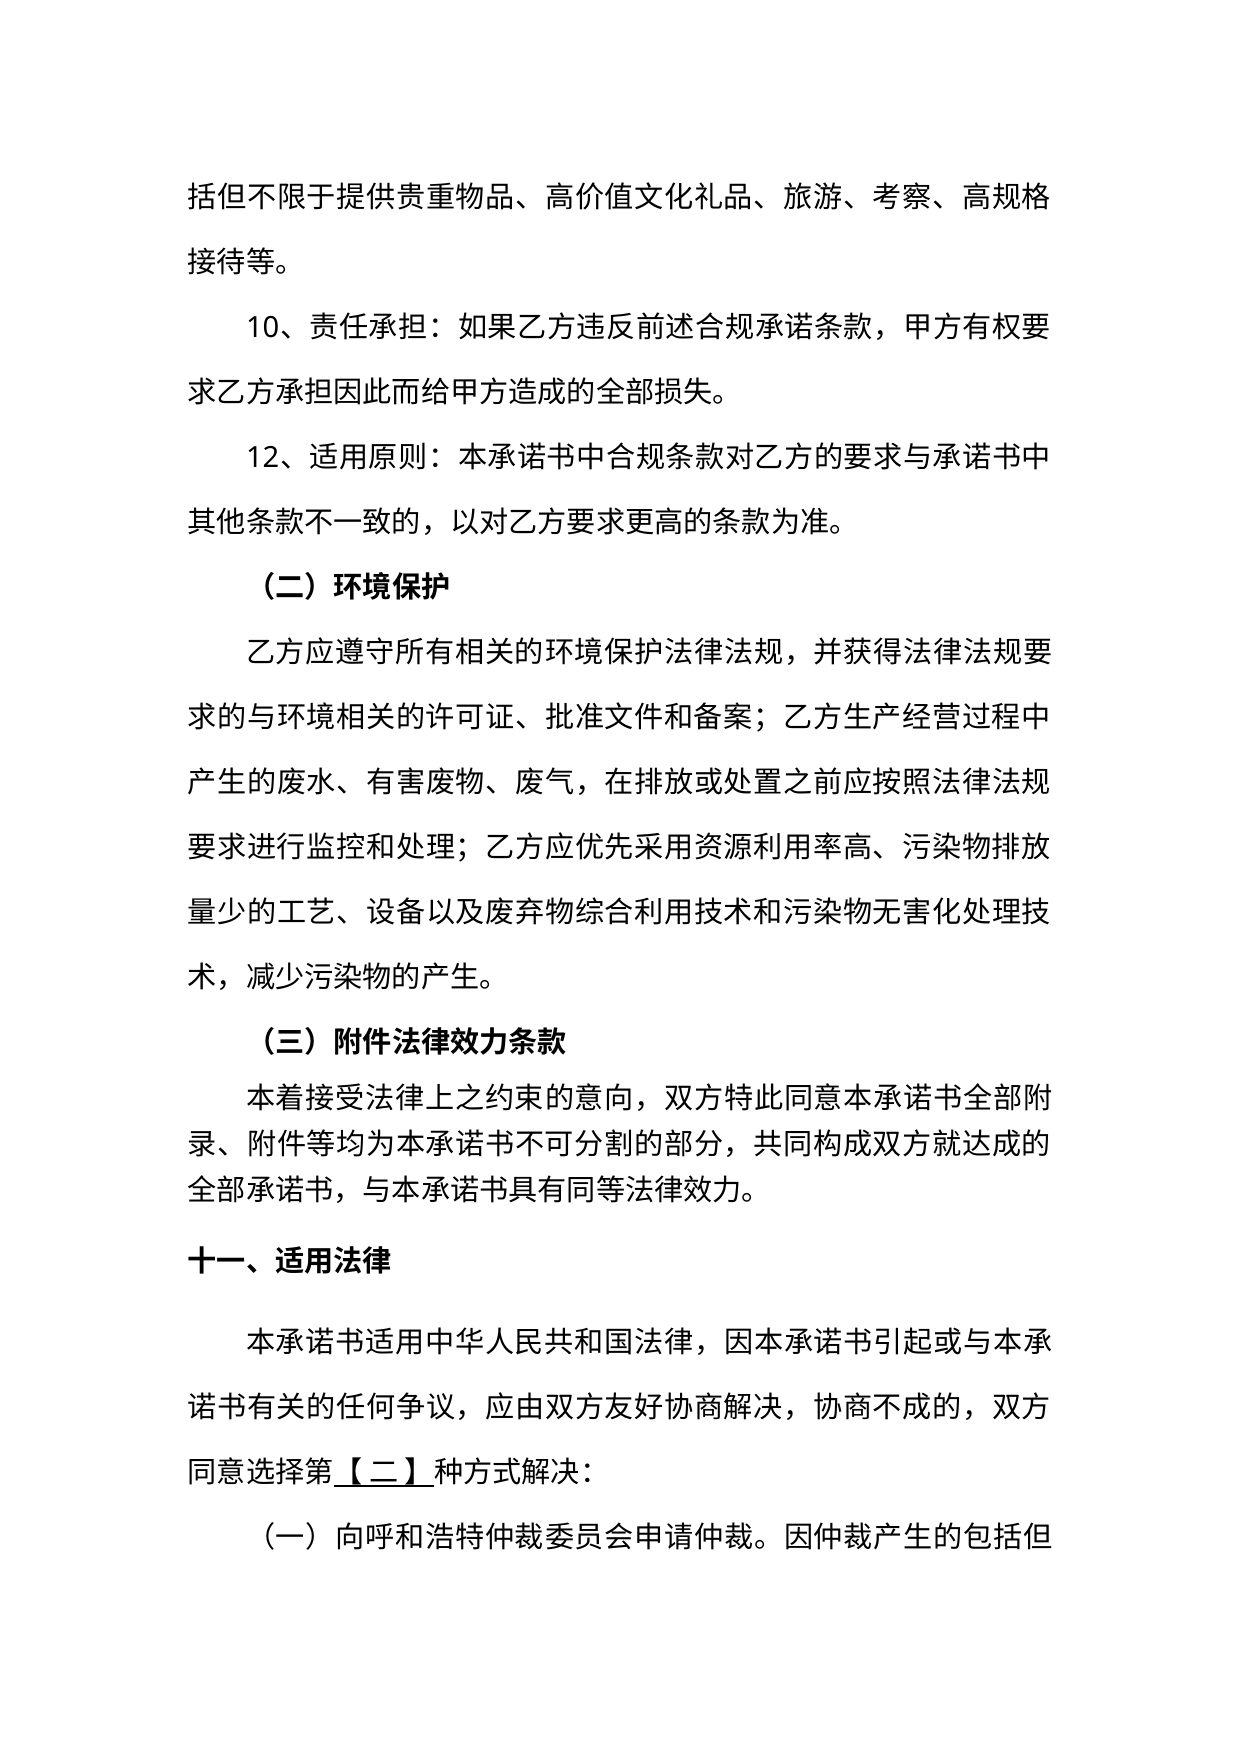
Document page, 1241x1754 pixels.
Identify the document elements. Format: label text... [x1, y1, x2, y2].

text 本着接受法律上之约束的意向，双方特此同意本承诺书全部附录、附件等均为本承诺书不可分割的部分，共同构成双方就达成的全部承诺书，与本承诺书具有同等法律效力。 [187, 1072, 1053, 1209]
text 12、适用原则：本承诺书中合规条款对乙方的要求与承诺书中其他条款不一致的，以对乙方要求更高的条款为准。 [187, 422, 1053, 552]
text 本承诺书适用中华人民共和国法律，因本承诺书引起或与本承诺书有关的任何争议，应由双方友好协商解决，协商不成的，双方同意选择第【 二 】种方式解决： [187, 1307, 1053, 1502]
text （三）附件法律效力条款 [187, 1007, 1053, 1072]
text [187, 162, 1053, 292]
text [187, 1502, 1053, 1567]
text 乙方应遵守所有相关的环境保护法律法规，并获得法律法规要求的与环境相关的许可证、批准文件和备案；乙方生产经营过程中产生的废水、有害废物、废气，在排放或处置之前应按照法律法规要求进行监控和处理；乙方应优先采用资源利用率高、污染物排放量少的工艺、设备以及废弃物综合利用技术和污染物无害化处理技术，减少污染物的产生。 [187, 617, 1053, 1007]
text 十一、适用法律 [187, 1226, 1053, 1291]
text 10、责任承担：如果乙方违反前述合规承诺条款，甲方有权要求乙方承担因此而给甲方造成的全部损失。 [187, 292, 1053, 422]
text （二）环境保护 [187, 552, 1053, 617]
